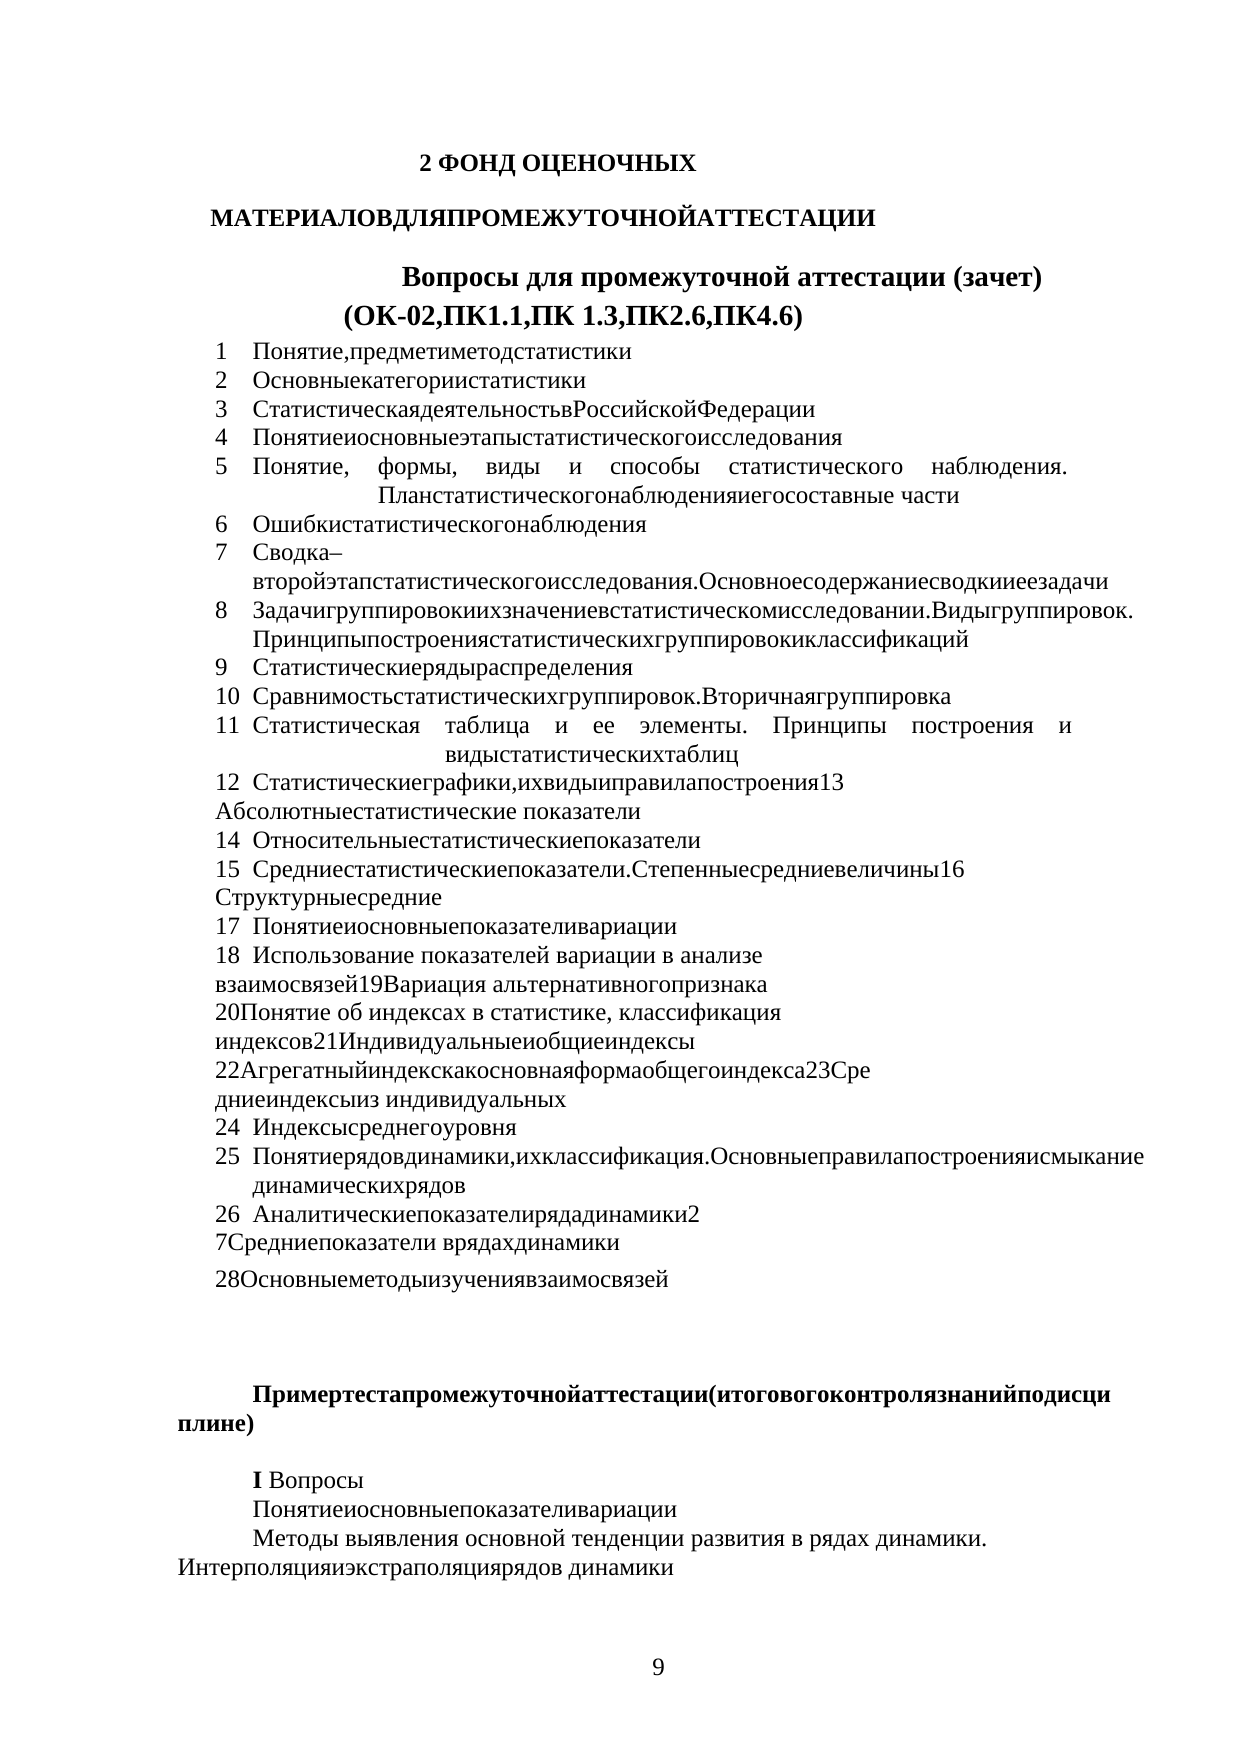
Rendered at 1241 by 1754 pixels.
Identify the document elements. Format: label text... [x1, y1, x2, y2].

list Понятие,предметиметодстатистики [215, 336, 1209, 365]
list Понятие, формы, виды и способы статистического наблюдения. Планстатистическогонаблюденияиегосоставные части [215, 451, 1151, 509]
list Понятиеиосновныеэтапыстатистическогоисследования [215, 422, 1209, 451]
list Использование показателей вариации в анализе взаимосвязей19Вариация альтернативногопризнака [215, 940, 912, 997]
list Сводка–второйэтапстатистическогоисследования.Основноесодержаниесводкииеезадачи [215, 537, 1152, 595]
list Ошибкистатистическогонаблюдения [215, 509, 1209, 537]
list Понятиеиосновныепоказателивариации [215, 911, 1209, 940]
text Понятиеиосновныепоказателивариации [252, 1494, 1209, 1523]
list Статистическая таблица и ее элементы. Принципы построения и видыстатистическихтаблиц [215, 710, 1151, 767]
text 2 ФОНД ОЦЕНОЧНЫХ МАТЕРИАЛОВДЛЯПРОМЕЖУТОЧНОЙАТТЕСТАЦИИ [136, 148, 950, 232]
text 22Агрегатныйиндекскакосновнаяформаобщегоиндекса23Средниеиндексыиз индивидуальных [215, 1055, 876, 1112]
list СтатистическаядеятельностьвРоссийскойФедерации [215, 394, 1209, 422]
list Средниестатистическиепоказатели.Степенныесредниевеличины16Структурныесредние [215, 854, 971, 911]
list Основныекатегориистатистики [215, 365, 1209, 394]
list Аналитическиепоказателирядадинамики27Средниепоказатели врядахдинамики [215, 1199, 706, 1256]
text 20Понятие об индексах в статистике, классификация индексов21Индивидуальныеиобщиеиндексы [215, 997, 900, 1055]
list Статистическиеграфики,ихвидыиправилапостроения13Абсолютныестатистические показатели [215, 767, 857, 825]
subtitle Примертестапромежуточнойаттестации(итоговогоконтролязнанийподисциплине) [177, 1379, 1125, 1437]
list Статистическиерядыраспределения [215, 652, 1209, 681]
list Понятиерядовдинамики,ихклассификация.Основныеправилапостроенияисмыкание динамическихрядов [215, 1141, 1151, 1199]
list Относительныестатистическиепоказатели [215, 825, 1209, 854]
list Индексысреднегоуровня [215, 1112, 1209, 1141]
subtitle Вопросы для промежуточной аттестации (зачет)(ОК-02,ПК1.1,ПК 1.3,ПК2.6,ПК4.6) [343, 259, 1061, 331]
text Методы выявления основной тенденции развития в рядах динамики. Интерполяцияиэкстраполяциярядов динамики [177, 1523, 1158, 1580]
text 28Основныеметодыизучениявзаимосвязей [215, 1264, 1209, 1293]
list Вопросы [252, 1465, 1209, 1494]
list Сравнимостьстатистическихгруппировок.Вторичнаягруппировка [215, 681, 1209, 710]
list Задачигруппировокиихзначениевстатистическомисследовании.Видыгруппировок.Принципыпостроениястатистическихгруппировокиклассификаций [215, 595, 1151, 652]
